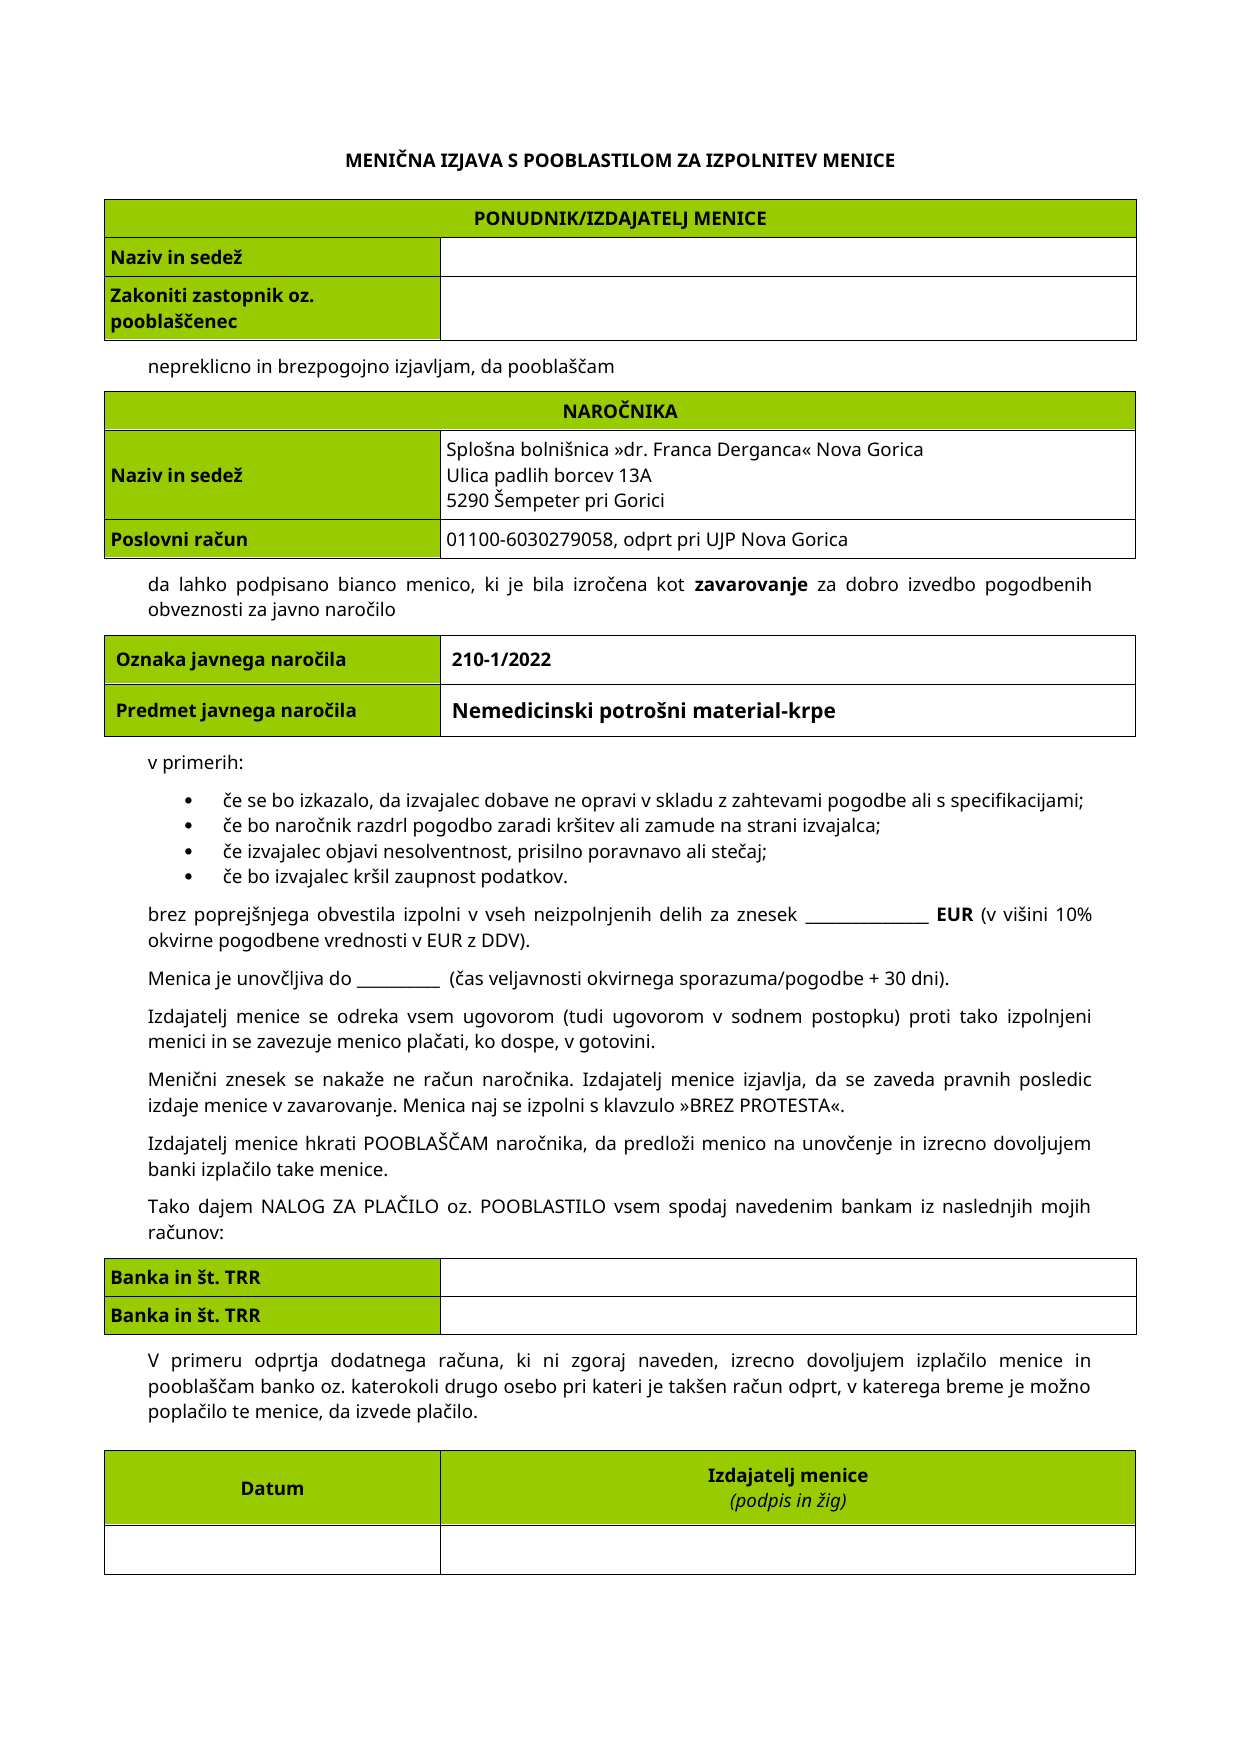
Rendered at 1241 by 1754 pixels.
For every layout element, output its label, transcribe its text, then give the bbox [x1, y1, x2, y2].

text Menica je unovčljiva do __________ (čas veljavnosti okvirnega sporazuma/pogodbe + 30 dni). [148, 965, 1093, 991]
text V primeru odprtja dodatnega računa, ki ni zgoraj naveden, izrecno dovoljujem izplačilo menice in pooblaščam banko oz. katerokoli drugo osebo pri kateri je takšen račun odprt, v katerega breme je možno poplačilo te menice, da izvede plačilo. [148, 1348, 1093, 1424]
table_cell [441, 1297, 1136, 1334]
text Izdajatelj menice hkrati POOBLAŠČAM naročnika, da predloži menico na unovčenje in izrecno dovoljujem banki izplačilo take menice. [148, 1130, 1093, 1181]
table_cell [441, 1526, 1135, 1573]
list če bo naročnik razdrl pogodbo zaradi kršitev ali zamude na strani izvajalca; [185, 813, 1093, 838]
table_header Izdajatelj menice (podpis in žig) [441, 1451, 1135, 1524]
table_header NAROČNIKA [105, 392, 1135, 429]
table_cell 01100-6030279058, odprt pri UJP Nova Gorica [441, 520, 1135, 557]
list če izvajalec objavi nesolventnost, prisilno poravnavo ali stečaj; [185, 838, 1093, 864]
text Izdajatelj menice se odreka vsem ugovorom (tudi ugovorom v sodnem postopku) proti tako izpolnjeni menici in se zavezuje menico plačati, ko dospe, v gotovini. [148, 1003, 1093, 1054]
text da lahko podpisano bianco menico, ki je bila izročena kot zavarovanje za dobro izvedbo pogodbenih obveznosti za javno naročilo [148, 571, 1093, 622]
table_cell [441, 277, 1136, 339]
list če bo izvajalec kršil zaupnost podatkov. [185, 864, 1093, 889]
list če se bo izkazalo, da izvajalec dobave ne opravi v skladu z zahtevami pogodbe ali s specifikacijami; [185, 787, 1093, 813]
text MENIČNA IZJAVA S POOBLASTILOM ZA IZPOLNITEV MENICE [148, 148, 1093, 173]
text Tako dajem NALOG ZA PLAČILO oz. POOBLASTILO vsem spodaj navedenim bankam iz naslednjih mojih računov: [148, 1194, 1093, 1245]
table_cell Naziv in sedež [105, 238, 440, 276]
table_cell Nemedicinski potrošni material-krpe [441, 685, 1135, 736]
table_cell Zakoniti zastopnik oz. pooblaščenec [105, 277, 440, 339]
table_header 210-1/2022 [441, 636, 1135, 683]
table_cell Naziv in sedež [105, 431, 440, 519]
text nepreklicno in brezpogojno izjavljam, da pooblaščam [148, 353, 1093, 378]
text brez poprejšnjega obvestila izpolni v vseh neizpolnjenih delih za znesek ________________ EUR (v višini 10% okvirne pogodbene vrednosti v EUR z DDV). [148, 902, 1093, 953]
table_cell Poslovni račun [105, 520, 440, 557]
table_cell [441, 238, 1136, 276]
table_header [441, 1259, 1136, 1296]
text Menični znesek se nakaže ne račun naročnika. Izdajatelj menice izjavlja, da se zaveda pravnih posledic izdaje menice v zavarovanje. Menica naj se izpolni s klavzulo »BREZ PROTESTA«. [148, 1067, 1093, 1118]
table_header Banka in št. TRR [105, 1259, 440, 1296]
table_cell [105, 1526, 440, 1573]
table_header Datum [105, 1451, 440, 1524]
table_header PONUDNIK/IZDAJATELJ MENICE [105, 200, 1136, 237]
table_cell Splošna bolnišnica »dr. Franca Derganca« Nova Gorica Ulica padlih borcev 13A 5290 Šempeter pri Gorici [441, 431, 1135, 519]
text v primerih: [148, 749, 1093, 774]
table_cell Banka in št. TRR [105, 1297, 440, 1334]
table_cell Predmet javnega naročila [105, 685, 440, 736]
table_header Oznaka javnega naročila [105, 636, 440, 683]
